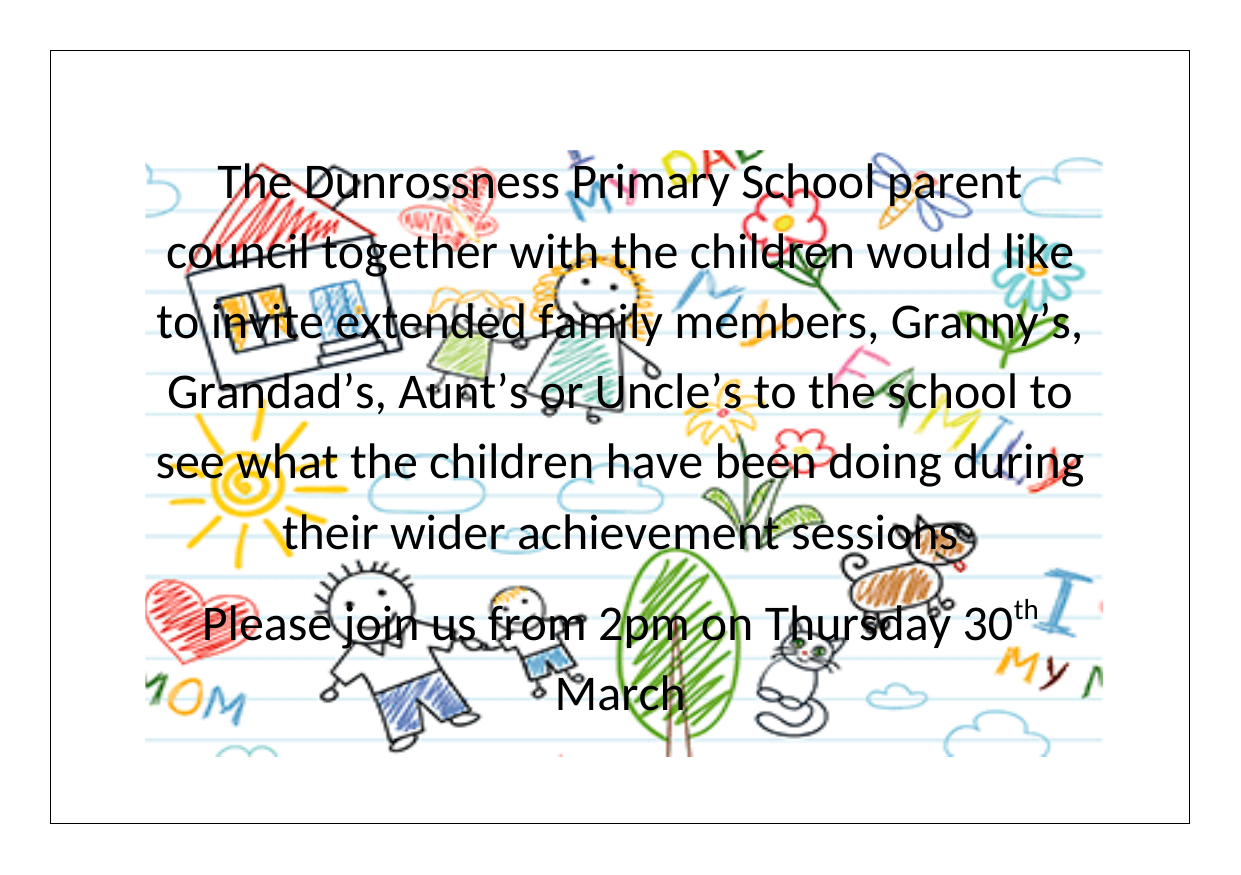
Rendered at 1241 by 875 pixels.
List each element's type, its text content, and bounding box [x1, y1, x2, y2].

text Please join us from 2pm on Thursday 30th March [150, 591, 1090, 723]
text The Dunrossness Primary School parent council together with the children would like to invite extended family members, Granny’s, Grandad’s, Aunt’s or Uncle’s to the school to see what the children have been doing during their wider achievement sessions [150, 150, 1090, 562]
picture [145, 150, 1104, 757]
